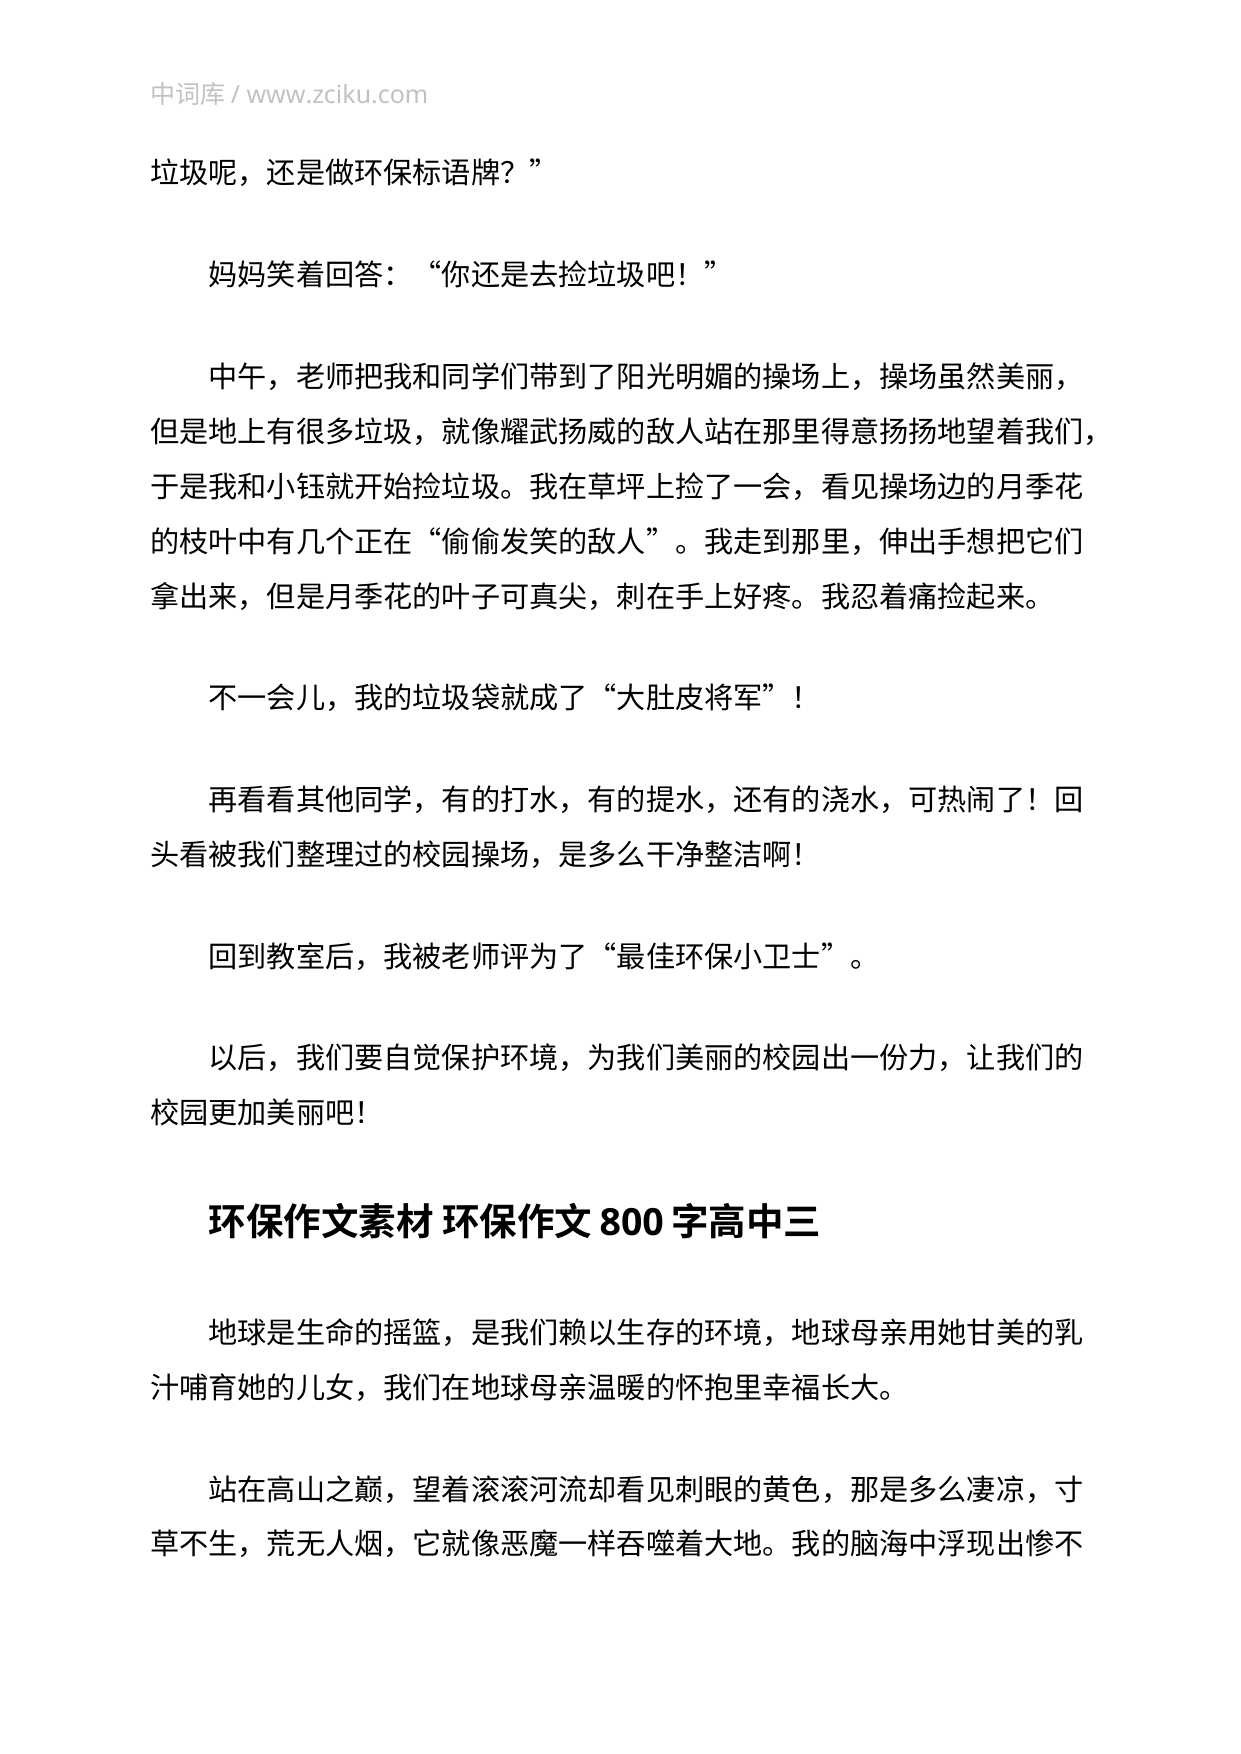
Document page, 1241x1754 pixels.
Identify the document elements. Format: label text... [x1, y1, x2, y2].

text 地球是生命的摇篮，是我们赖以生存的环境，地球母亲用她甘美的乳汁哺育她的儿女，我们在地球母亲温暖的怀抱里幸福长大。 [150, 1309, 1090, 1407]
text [150, 150, 1090, 192]
text 环保作文素材 环保作文800字高中三 [150, 1192, 1090, 1246]
text 妈妈笑着回答：“你还是去捡垃圾吧！” [150, 252, 1090, 294]
text 再看看其他同学，有的打水，有的提水，还有的浇水，可热闹了！回头看被我们整理过的校园操场，是多么干净整洁啊！ [150, 777, 1090, 874]
text 中午，老师把我和同学们带到了阳光明媚的操场上，操场虽然美丽，但是地上有很多垃圾，就像耀武扬威的敌人站在那里得意扬扬地望着我们，于是我和小钰就开始捡垃圾。我在草坪上捡了一会，看见操场边的月季花的枝叶中有几个正在“偷偷发笑的敌人”。我走到那里，伸出手想把它们拿出来，但是月季花的叶子可真尖，刺在手上好疼。我忍着痛捡起来。 [150, 353, 1090, 615]
text 不一会儿，我的垃圾袋就成了“大肚皮将军”！ [150, 675, 1090, 717]
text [150, 1466, 1090, 1563]
text 回到教室后，我被老师评为了“最佳环保小卫士”。 [150, 933, 1090, 976]
text 以后，我们要自觉保护环境，为我们美丽的校园出一份力，让我们的校园更加美丽吧！ [150, 1035, 1090, 1132]
